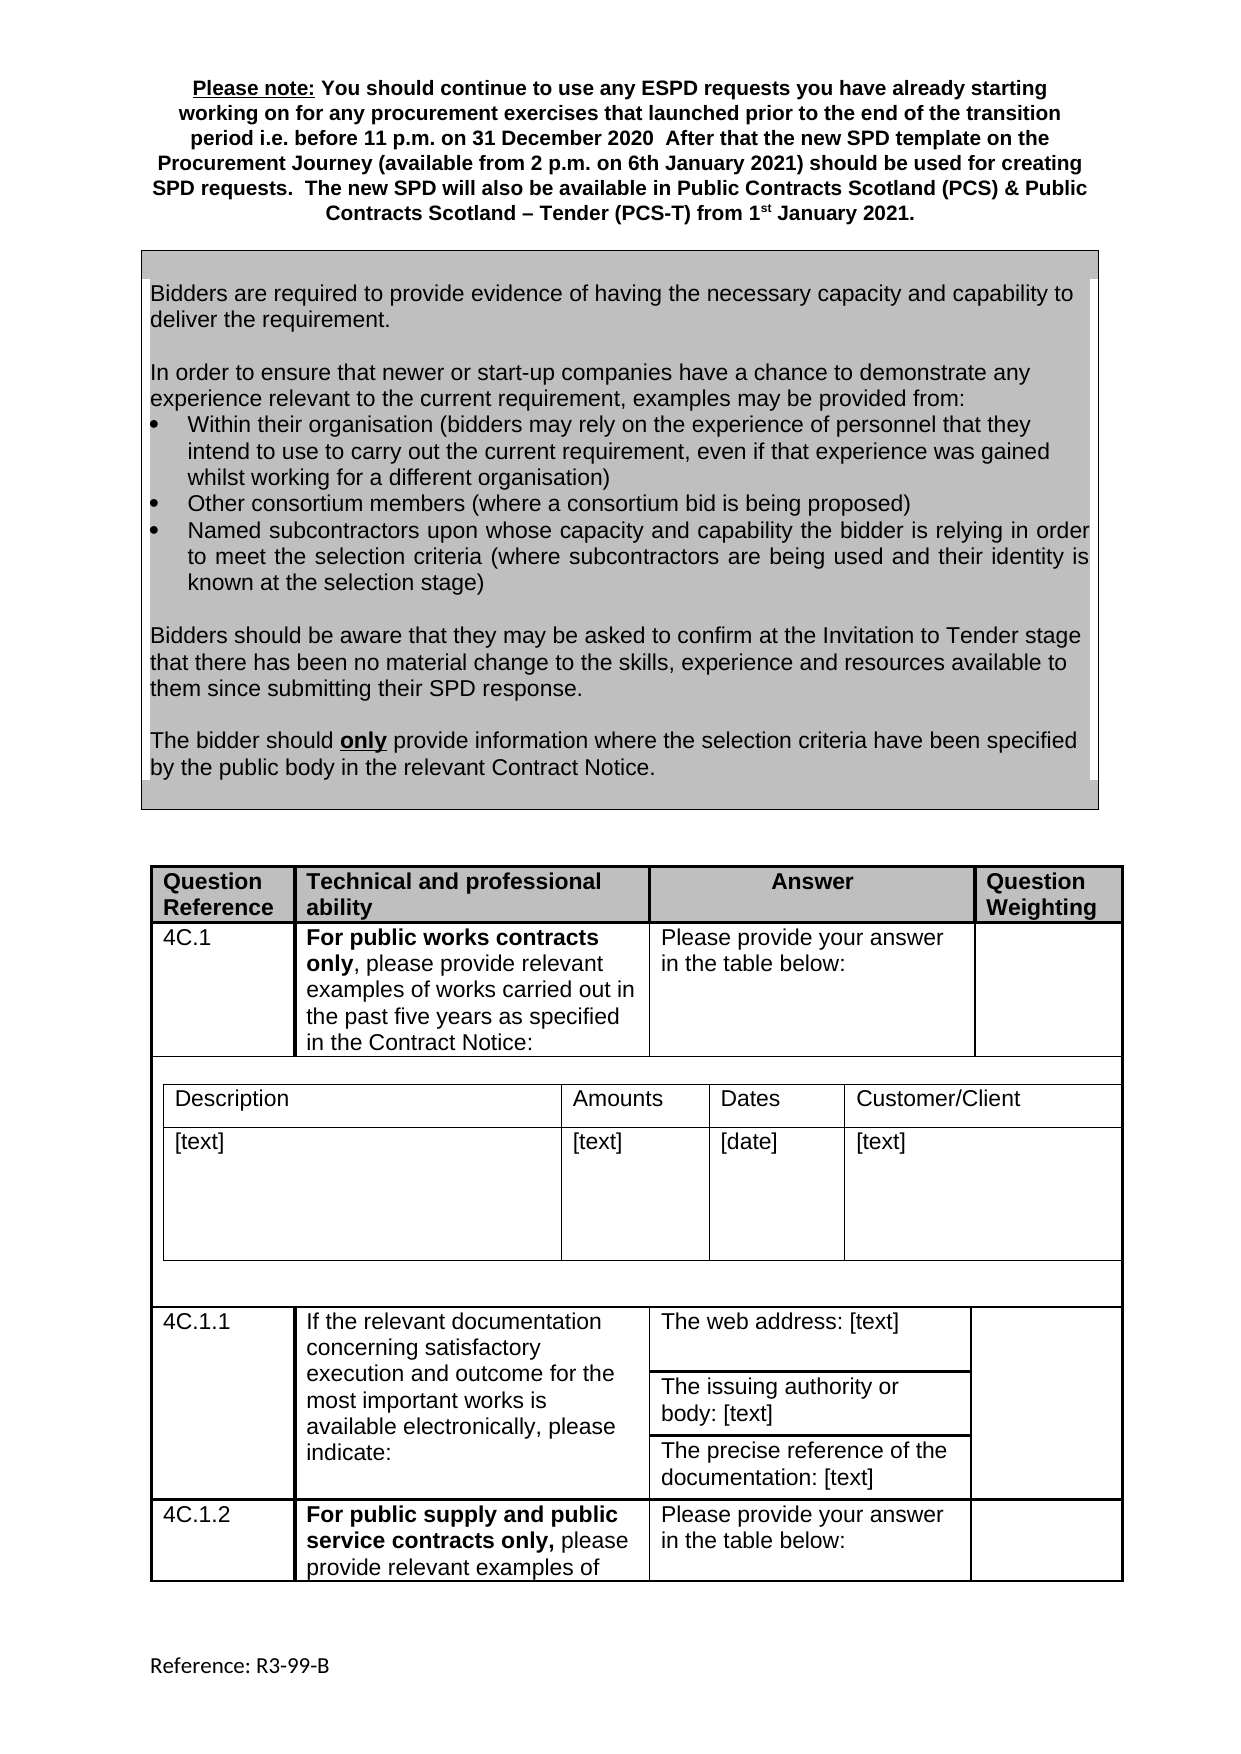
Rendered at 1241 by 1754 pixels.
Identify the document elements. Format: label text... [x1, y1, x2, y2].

text Bidders are required to provide evidence of having the necessary capacity and capability to deliver the requirement. In order to ensure that newer or start-up companies have a chance to demonstrate any experience relevant to the current requirement, examples may be provided from: [150, 279, 1090, 411]
table_cell 4C.1 [153, 924, 293, 1056]
table_cell The issuing authority or body: [text] [650, 1373, 970, 1434]
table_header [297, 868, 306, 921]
list Other consortium members (where a consortium bid is being proposed) [150, 490, 1090, 517]
table_cell For public works contracts only, please provide relevant examples of works carried out in the past five years as specified in the Contract Notice: [297, 924, 649, 1056]
table_cell The precise reference of the documentation: [text] [650, 1437, 970, 1498]
table_cell If the relevant documentation concerning satisfactory execution and outcome for the most important works is available electronically, please indicate: [297, 1308, 649, 1498]
list Named subcontractors upon whose capacity and capability the bidder is relying in order to meet the selection criteria (where subcontractors are being used and their identity is known at the selection stage) [150, 517, 1090, 596]
table_cell 4C.1.2 [153, 1501, 293, 1580]
table_header Question Weighting [977, 868, 1121, 921]
table_header Technical and professional ability [372, 868, 648, 921]
table_cell [972, 1501, 1121, 1580]
table_header Answer [651, 868, 973, 921]
text Bidders should be aware that they may be asked to confirm at the Invitation to Tender stage that there has been no material change to the skills, experience and resources available to them since submitting their SPD response. The bidder should only provide information where the selection criteria have been specified by the public body in the relevant Contract Notice. [150, 596, 1090, 777]
table_cell The web address: [text] [650, 1308, 970, 1370]
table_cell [297, 1501, 649, 1580]
table_header Question Reference [262, 868, 293, 921]
table_cell Please provide your answer in the table below: [650, 924, 974, 1056]
table_cell [153, 1057, 1121, 1306]
table_cell [972, 1308, 1121, 1498]
table_cell [976, 924, 1121, 1056]
table_cell 4C.1.1 [153, 1308, 293, 1498]
list Within their organisation (bidders may rely on the experience of personnel that they intend to use to carry out the current requirement, even if that experience was gained whilst working for a different organisation) [150, 411, 1090, 490]
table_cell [650, 1501, 970, 1580]
